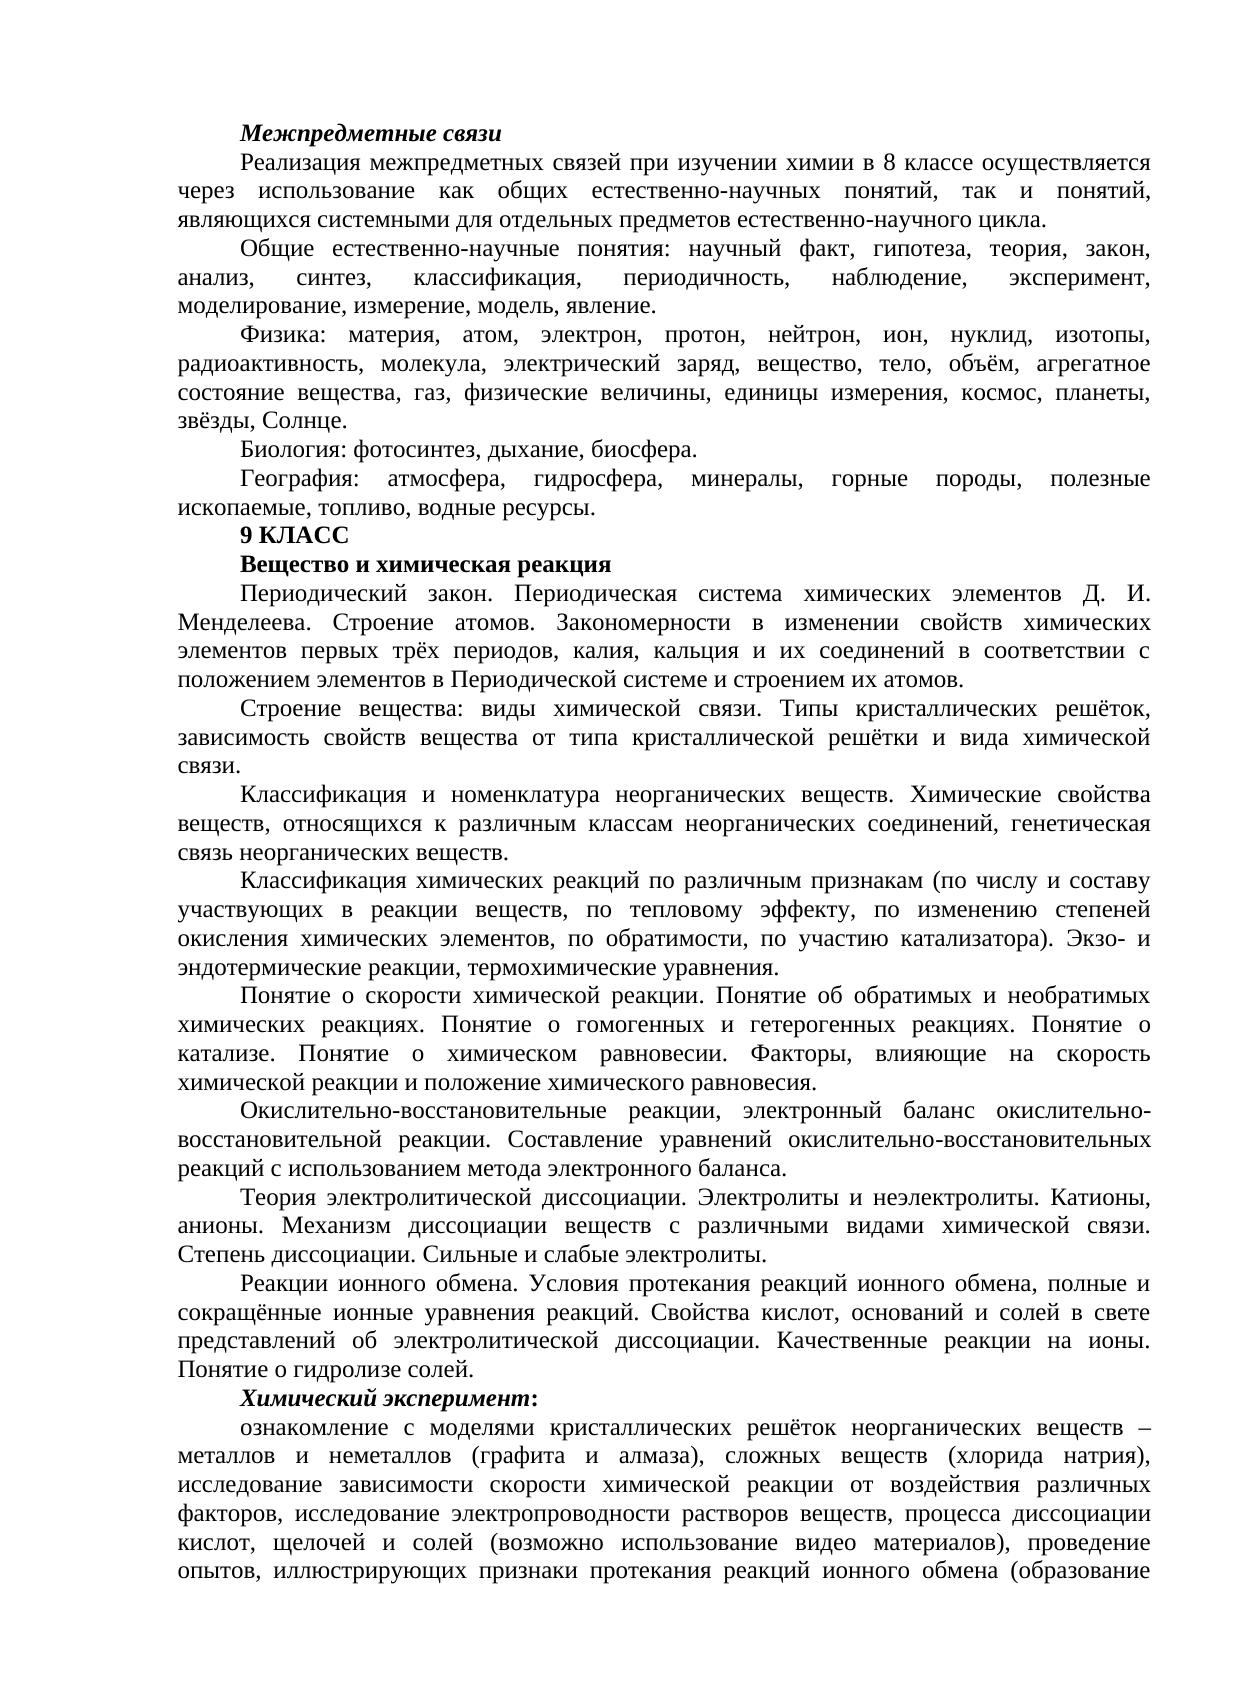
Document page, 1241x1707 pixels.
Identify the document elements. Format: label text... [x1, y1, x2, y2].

text Химический эксперимент: [177, 1383, 1152, 1412]
text Физика: материя, атом, электрон, протон, нейтрон, ион, нуклид, изотопы, радиоактивность, молекула, электрический заряд, вещество, тело, объём, агрегатное состояние вещества, газ, физические величины, единицы измерения, космос, планеты, звёзды, Солнце. [177, 319, 1152, 434]
text 9 КЛАСС [177, 521, 1152, 549]
text Понятие о скорости химической реакции. Понятие об обратимых и необратимых химических реакциях. Понятие о гомогенных и гетерогенных реакциях. Понятие о катализе. Понятие о химическом равновесии. Факторы, влияющие на скорость химической реакции и положение химического равновесия. [177, 981, 1152, 1096]
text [177, 1412, 1152, 1584]
text Периодический закон. Периодическая система химических элементов Д. И. Менделеева. Строение атомов. Закономерности в изменении свойств химических элементов первых трёх периодов, калия, кальция и их соединений в соответствии с положением элементов в Периодической системе и строением их атомов. [177, 578, 1152, 693]
text Теория электролитической диссоциации. Электролиты и неэлектролиты. Катионы, анионы. Механизм диссоциации веществ с различными видами химической связи. Степень диссоциации. Сильные и слабые электролиты. [177, 1182, 1152, 1268]
text Общие естественно-­научные понятия: научный факт, гипотеза, теория, закон, анализ, синтез, классификация, периодичность, наблюдение, эксперимент, моделирование, измерение, модель, явление. [177, 233, 1152, 319]
text Реакции ионного обмена. Условия протекания реакций ионного обмена, полные и сокращённые ионные уравнения реакций. Свойства кислот, оснований и солей в свете представлений об электролитической диссоциации. Качественные реакции на ионы. Понятие о гидролизе солей. [177, 1268, 1152, 1383]
text Биология: фотосинтез, дыхание, биосфера. [177, 434, 1152, 463]
text Окислительно-восстановительные реакции, электронный баланс окислительно-восстановительной реакции. Составление уравнений окислительно­-восстановительных реакций с использованием метода электронного баланса. [177, 1096, 1152, 1182]
text Строение вещества: виды химической связи. Типы кристаллических решёток, зависимость свойств вещества от типа кристаллической решётки и вида химической связи. [177, 693, 1152, 779]
text Классификация химических реакций по различным признакам (по числу и составу участвующих в реакции веществ, по тепловому эффекту, по изменению степеней окисления химических элементов, по обратимости, по участию катализатора). Экзо- и эндотермические реакции, термохимические уравнения. [177, 866, 1152, 981]
text Межпредметные связи [177, 118, 1152, 147]
text Классификация и номенклатура неорганических веществ. Химические свойства веществ, относящихся к различным классам неорганических соединений, генетическая связь неорганических веществ. [177, 779, 1152, 866]
text География: атмосфера, гидросфера, минералы, горные породы, полезные ископаемые, топливо, водные ресурсы. [177, 463, 1152, 521]
text Реализация межпредметных связей при изучении химии в 8 классе осуществляется через использование как общих естественно-­научных понятий, так и понятий, являющихся системными для отдельных предметов естественно­-научного цикла. [177, 147, 1152, 233]
text Вещество и химическая реакция [177, 549, 1152, 578]
